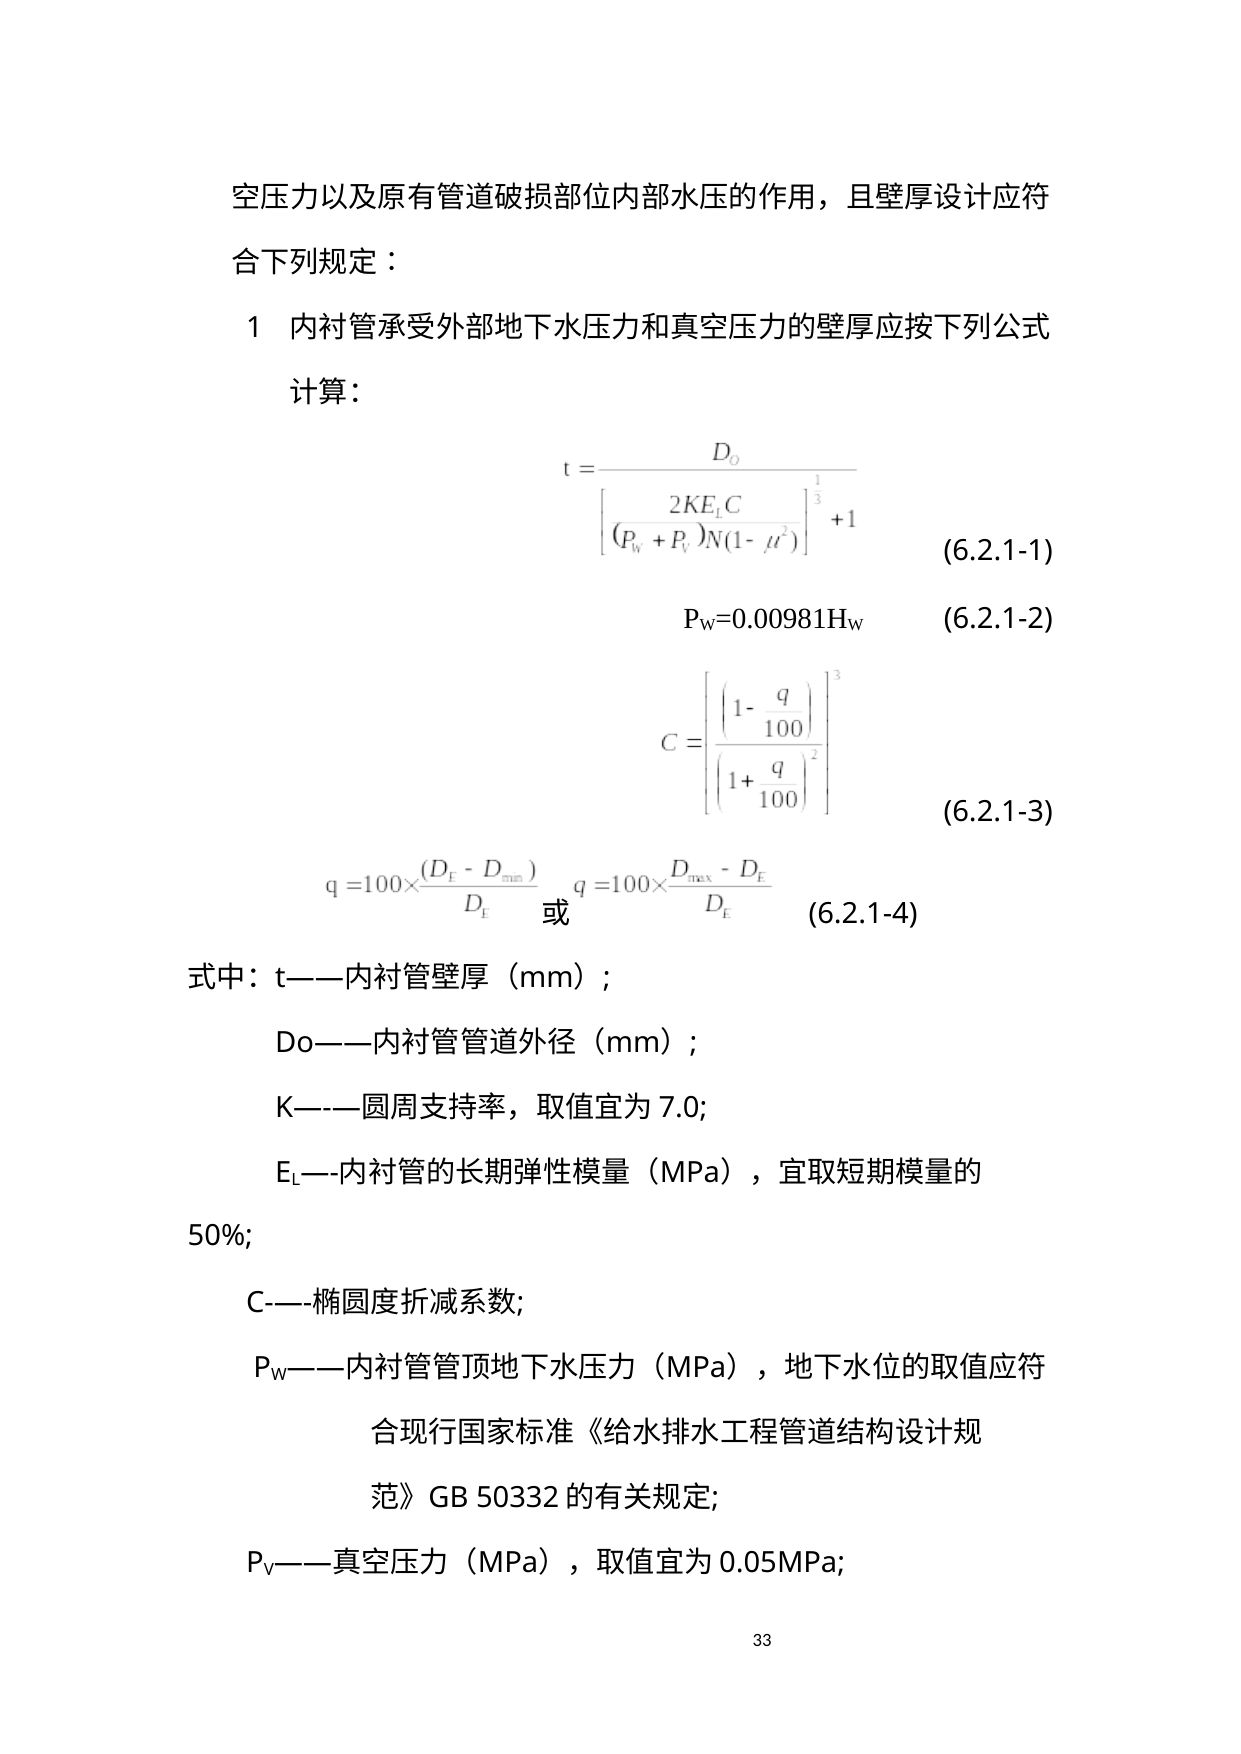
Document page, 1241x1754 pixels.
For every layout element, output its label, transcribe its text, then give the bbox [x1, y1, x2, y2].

text EL—-内衬管的长期弹性模量（MPa），宜取短期模量的50%; [187, 1137, 1053, 1267]
text (6.2.1-1) [187, 422, 1053, 584]
text Do——内衬管管道外径（mm）; [187, 1007, 1053, 1072]
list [187, 162, 1053, 292]
text C-—-椭圆度折减系数; [187, 1267, 1053, 1332]
text 式中：t——内衬管壁厚（mm）; [187, 942, 1053, 1007]
text K—-—圆周支持率，取值宜为7.0; [187, 1072, 1053, 1137]
list 内衬管承受外部地下水压力和真空压力的壁厚应按下列公式计算： [246, 292, 1053, 422]
text PW——内衬管管顶地下水压力（MPa），地下水位的取值应符合现行国家标准《给水排水工程管道结构设计规范》GB 50332的有关规定; [253, 1332, 1053, 1527]
text (6.2.1-3) [187, 649, 1053, 844]
text PV——真空压力（MPa），取值宜为0.05MPa; [187, 1527, 1053, 1592]
text PW=0.00981HW (6.2.1-2) [187, 584, 1053, 649]
text 或 (6.2.1-4) [187, 844, 1053, 942]
